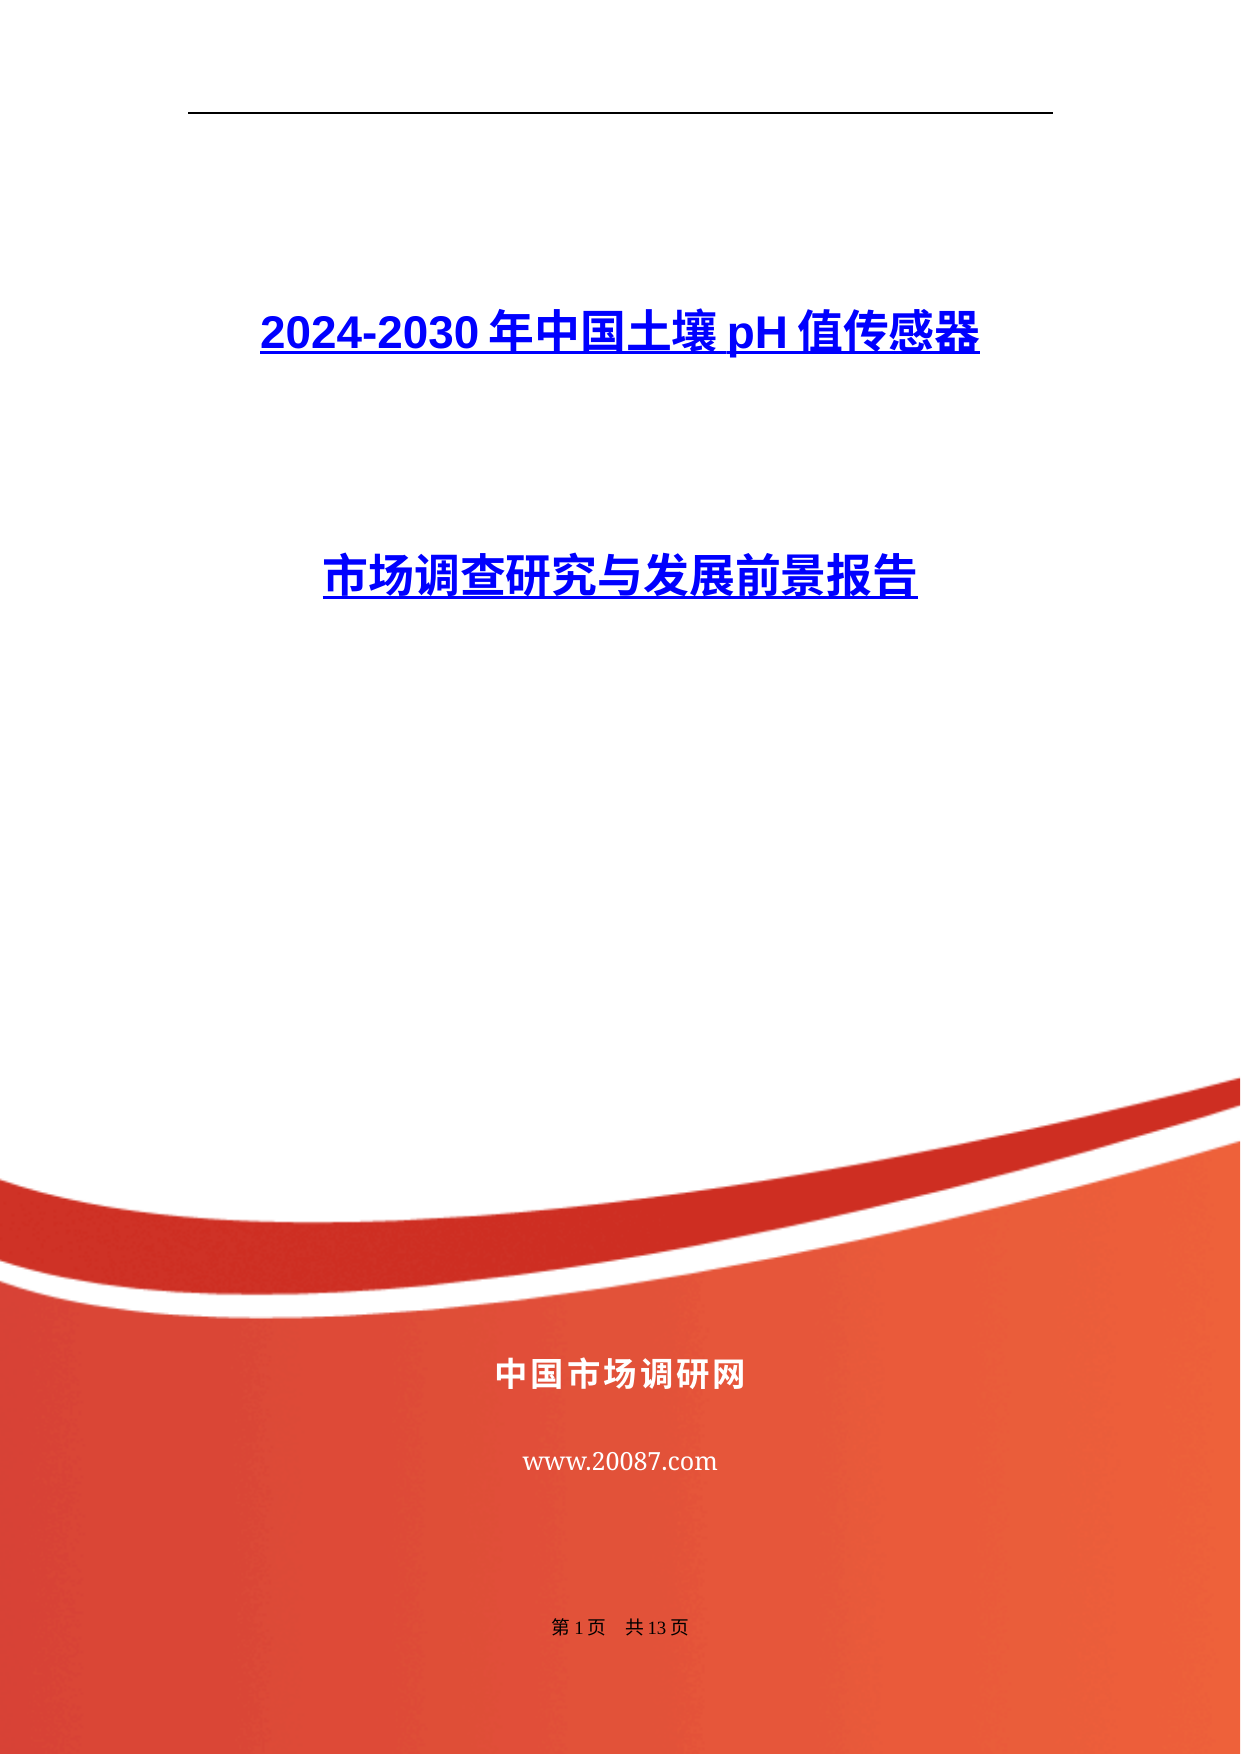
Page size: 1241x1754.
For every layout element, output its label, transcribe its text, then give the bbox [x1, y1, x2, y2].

text www.20087.com [187, 1428, 1053, 1493]
picture [0, 1006, 1241, 1754]
table_header 2024-2030年中国土壤pH值传感器市场调查研究与发展前景报告 [188, 207, 1053, 773]
subtitle 中国市场调研网 [187, 1339, 1053, 1404]
